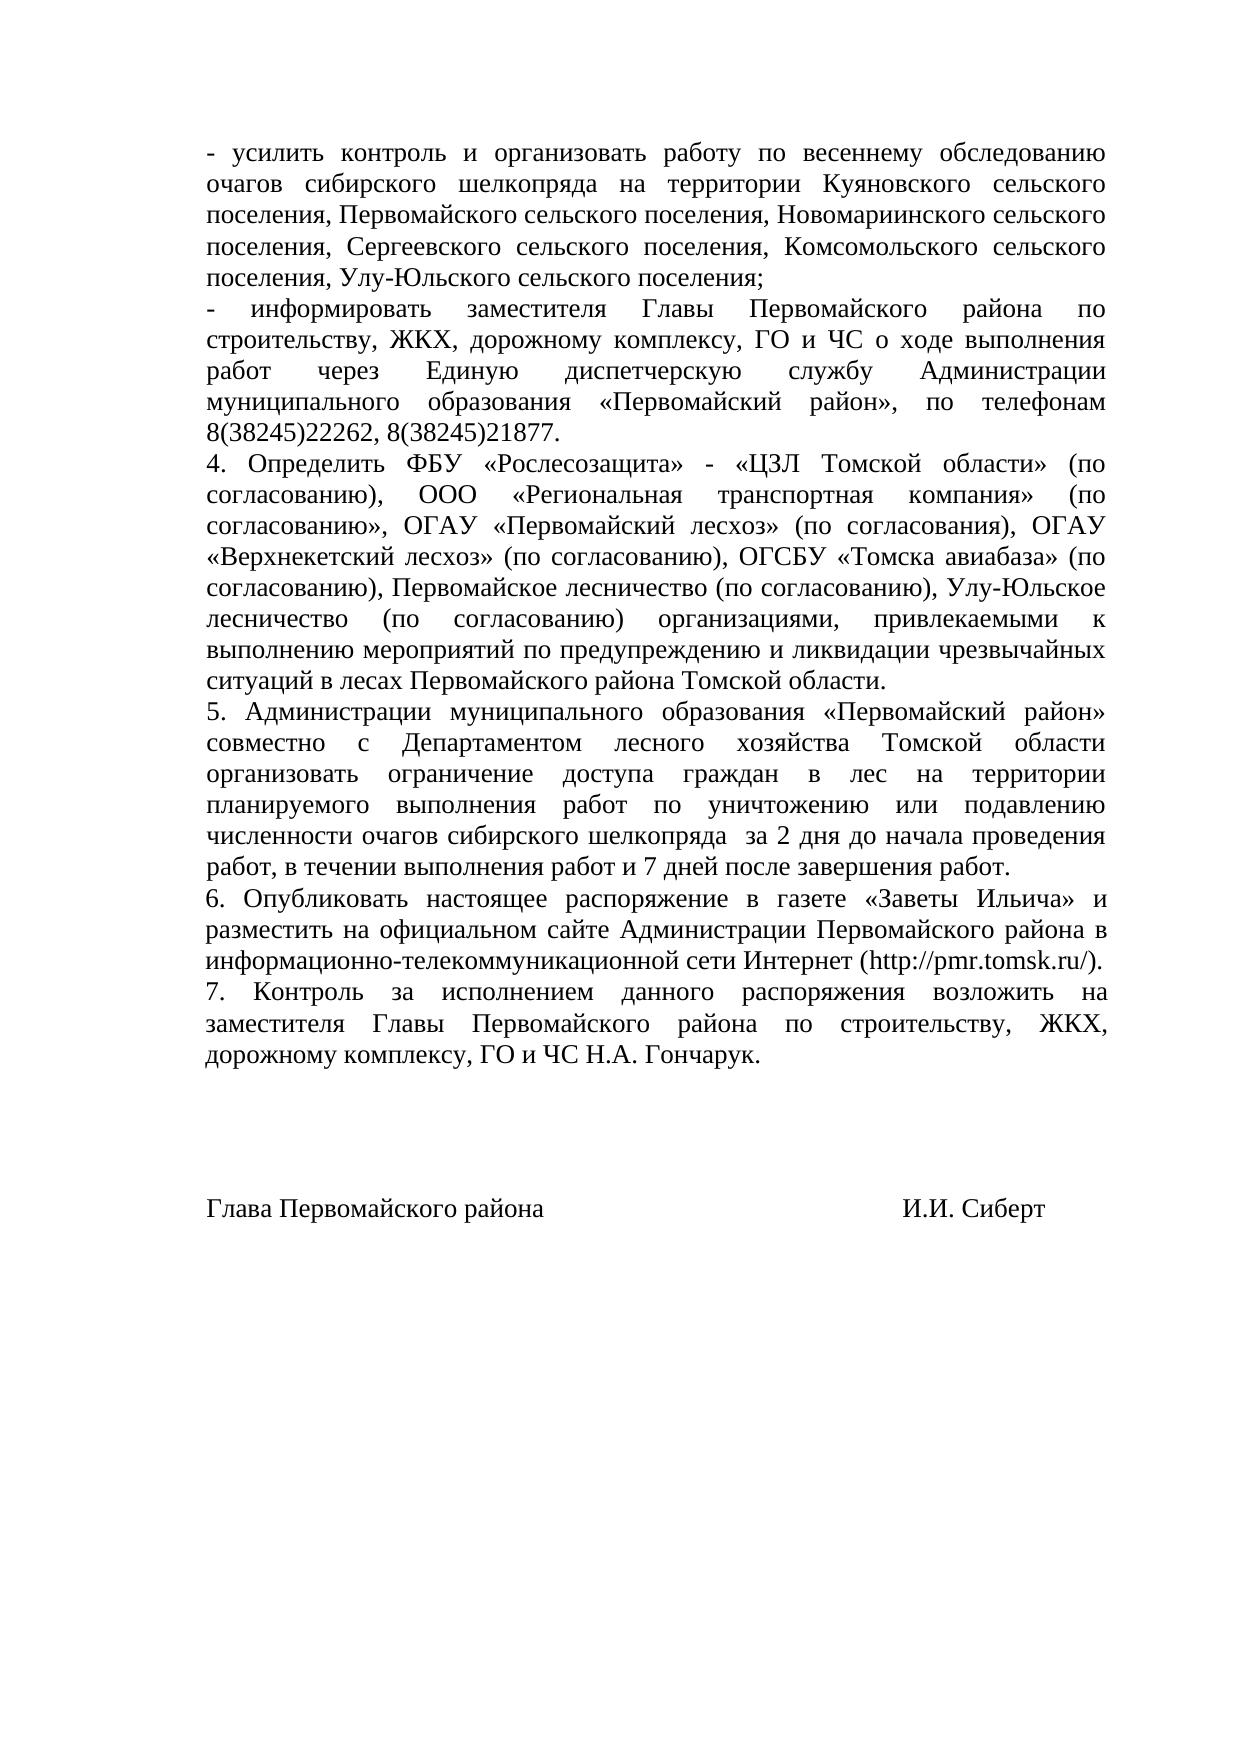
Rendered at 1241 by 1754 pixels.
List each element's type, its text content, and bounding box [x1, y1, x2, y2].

text 7. Контроль за исполнением данного распоряжения возложить на заместителя Главы Первомайского района по строительству, ЖКХ, дорожному комплексу, ГО и ЧС Н.А. Гончарук. [205, 976, 1109, 1069]
text 4. Определить ФБУ «Рослесозащита» - «ЦЗЛ Томской области» (по согласованию), ООО «Региональная транспортная компания» (по согласованию», ОГАУ «Первомайский лесхоз» (по согласования), ОГАУ «Верхнекетский лесхоз» (по согласованию), ОГСБУ «Томска авиабаза» (по согласованию), Первомайское лесничество (по согласованию), Улу-Юльское лесничество (по согласованию) организациями, привлекаемыми к выполнению мероприятий по предупреждению и ликвидации чрезвычайных ситуаций в лесах Первомайского района Томской области. [206, 447, 1107, 696]
text 6. Опубликовать настоящее распоряжение в газете «Заветы Ильича» и разместить на официальном сайте Администрации Первомайского района в информационно-телекоммуникационной сети Интернет (http://pmr.tomsk.ru/). [205, 882, 1109, 976]
text - усилить контроль и организовать работу по весеннему обследованию очагов сибирского шелкопряда на территории Куяновского сельского поселения, Первомайского сельского поселения, Новомариинского сельского поселения, Сергеевского сельского поселения, Комсомольского сельского поселения, Улу-Юльского сельского поселения; [206, 137, 1107, 292]
text - информировать заместителя Главы Первомайского района по строительству, ЖКХ, дорожному комплексу, ГО и ЧС о ходе выполнения работ через Единую диспетчерскую службу Администрации муниципального образования «Первомайский район», по телефонам 8(38245)22262, 8(38245)21877. [206, 292, 1107, 447]
text 5. Администрации муниципального образования «Первомайский район» совместно с Департаментом лесного хозяйства Томской области организовать ограничение доступа граждан в лес на территории планируемого выполнения работ по уничтожению или подавлению численности очагов сибирского шелкопряда за 2 дня до начала проведения работ, в течении выполнения работ и 7 дней после завершения работ. [206, 696, 1107, 882]
text Глава Первомайского района И.И. Сиберт [206, 1193, 1107, 1224]
